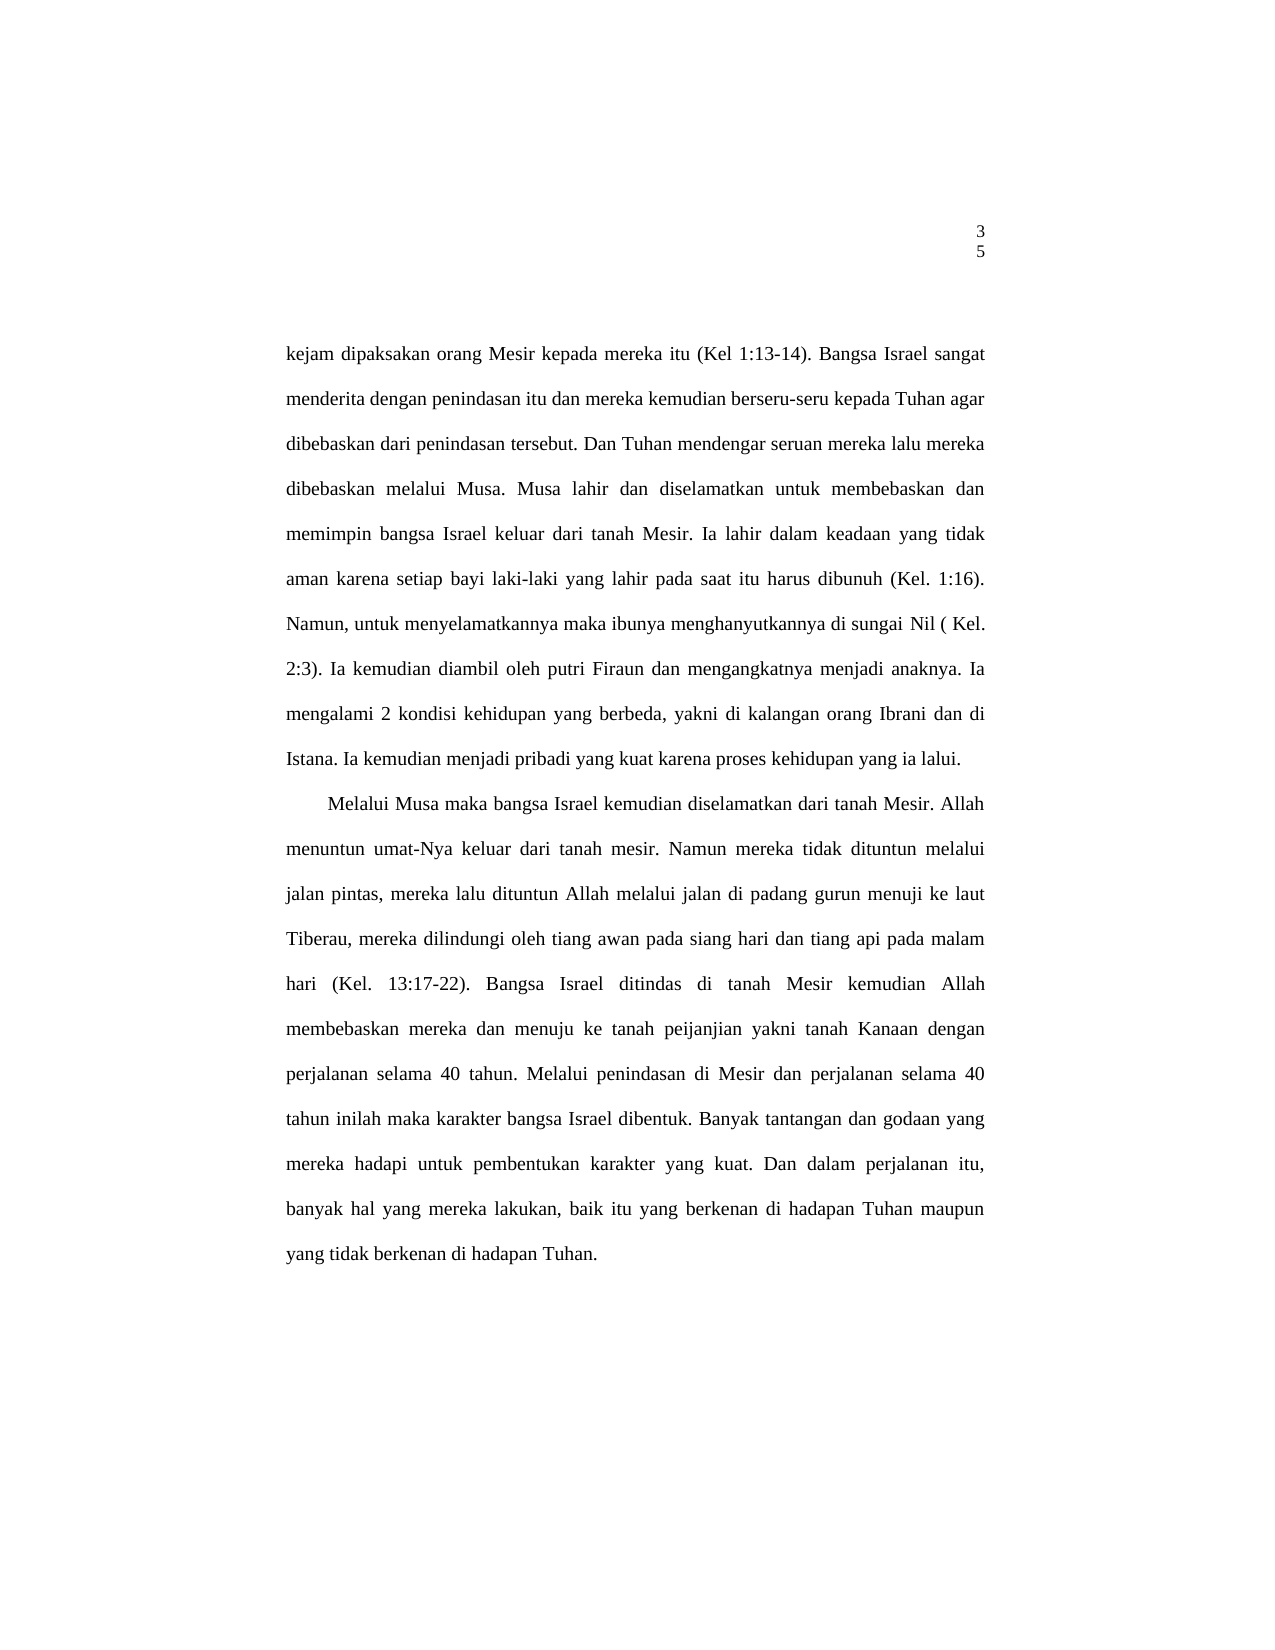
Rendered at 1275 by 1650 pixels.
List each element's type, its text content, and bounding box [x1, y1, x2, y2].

text Melalui Musa maka bangsa Israel kemudian diselamatkan dari tanah Mesir. Allah menuntun umat-Nya keluar dari tanah mesir. Namun mereka tidak dituntun melalui jalan pintas, mereka lalu dituntun Allah melalui jalan di padang gurun menuji ke laut Tiberau, mereka dilindungi oleh tiang awan pada siang hari dan tiang api pada malam hari (Kel. 13:17-22). Bangsa Israel ditindas di tanah Mesir kemudian Allah membebaskan mereka dan menuju ke tanah peijanjian yakni tanah Kanaan dengan perjalanan selama 40 tahun. Melalui penindasan di Mesir dan perjalanan selama 40 tahun inilah maka karakter bangsa Israel dibentuk. Banyak tantangan dan godaan yang mereka hadapi untuk pembentukan karakter yang kuat. Dan dalam perjalanan itu, banyak hal yang mereka lakukan, baik itu yang berkenan di hadapan Tuhan maupun yang tidak berkenan di hadapan Tuhan. [286, 774, 986, 1269]
text kejam dipaksakan orang Mesir kepada mereka itu (Kel 1:13-14). Bangsa Israel sangat menderita dengan penindasan itu dan mereka kemudian berseru-seru kepada Tuhan agar dibebaskan dari penindasan tersebut. Dan Tuhan mendengar seruan mereka lalu mereka dibebaskan melalui Musa. Musa lahir dan diselamatkan untuk membebaskan dan memimpin bangsa Israel keluar dari tanah Mesir. Ia lahir dalam keadaan yang tidak aman karena setiap bayi laki-laki yang lahir pada saat itu harus dibunuh (Kel. 1:16). Namun, untuk menyelamatkannya maka ibunya menghanyutkannya di sungai Nil ( Kel. 2:3). Ia kemudian diambil oleh putri Firaun dan mengangkatnya menjadi anaknya. Ia mengalami 2 kondisi kehidupan yang berbeda, yakni di kalangan orang Ibrani dan di Istana. Ia kemudian menjadi pribadi yang kuat karena proses kehidupan yang ia lalui. [286, 324, 986, 774]
